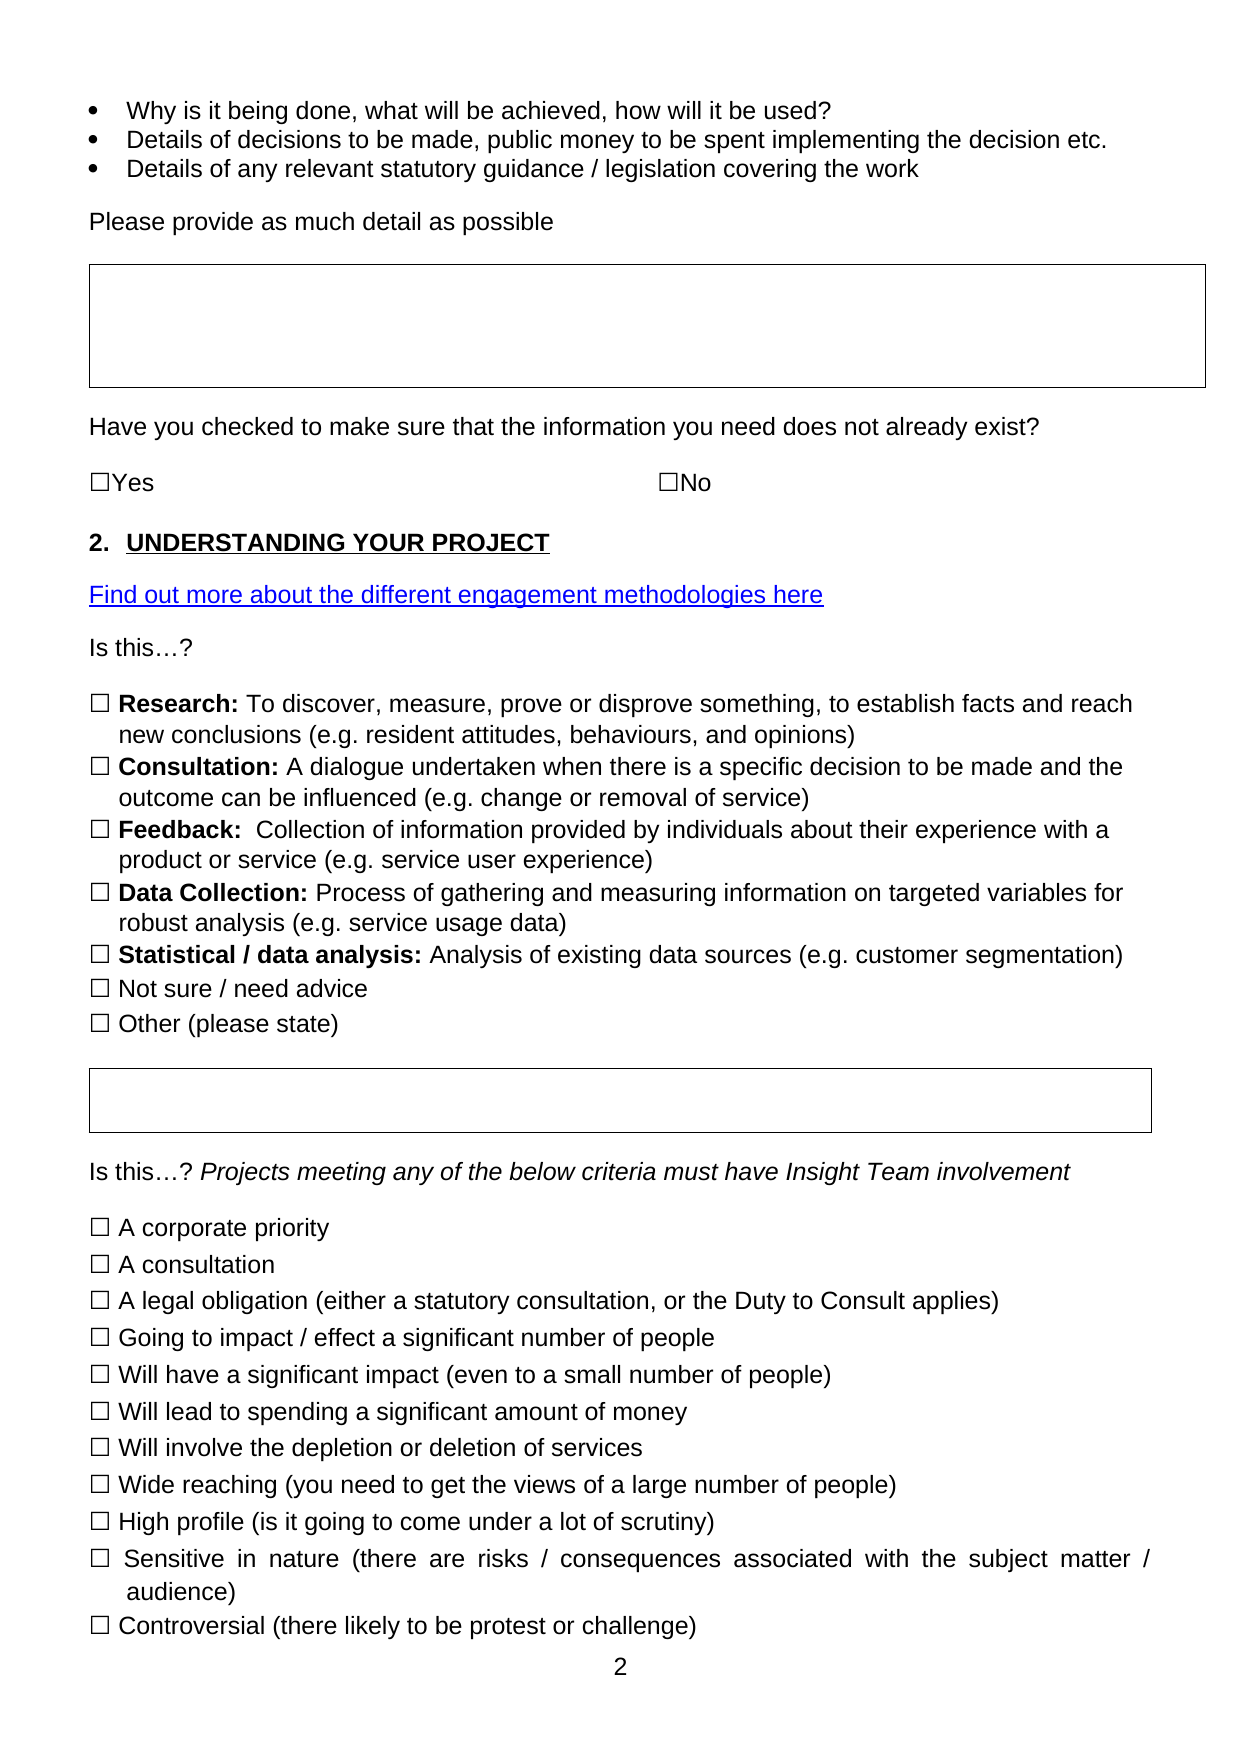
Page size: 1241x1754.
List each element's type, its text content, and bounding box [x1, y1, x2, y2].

list Why is it being done, what will be achieved, how will it be used? [89, 96, 1152, 125]
text Will have a significant impact (even to a small number of people) [89, 1357, 1152, 1391]
text Will lead to spending a significant amount of money [89, 1393, 1152, 1427]
text Not sure / need advice [89, 971, 1152, 1005]
text Sensitive in nature (there are risks / consequences associated with the subject matter / audience) [89, 1540, 1152, 1606]
list Details of decisions to be made, public money to be spent implementing the decision etc. [89, 125, 1152, 154]
list Details of any relevant statutory guidance / legislation covering the work [89, 154, 1152, 183]
text Yes [89, 465, 583, 499]
text Please provide as much detail as possible [89, 207, 1152, 236]
text Statistical / data analysis: Analysis of existing data sources (e.g. customer segmentation) [89, 937, 1152, 971]
text A consultation [89, 1246, 1152, 1280]
text Research: To discover, measure, prove or disprove something, to establish facts and reach new conclusions (e.g. resident attitudes, behaviours, and opinions) [89, 686, 1152, 749]
text Going to impact / effect a significant number of people [89, 1320, 1152, 1354]
text Wide reaching (you need to get the views of a large number of people) [89, 1467, 1152, 1501]
list UNDERSTANDING YOUR PROJECT [89, 528, 1152, 556]
text No [657, 465, 1152, 499]
table_header [90, 1069, 1151, 1132]
text Will involve the depletion or deletion of services [89, 1430, 1152, 1464]
text Feedback: Collection of information provided by individuals about their experience with a product or service (e.g. service user experience) [89, 811, 1152, 874]
text Find out more about the different engagement methodologies here [89, 580, 1152, 609]
table_header [90, 265, 1205, 387]
text Data Collection: Process of gathering and measuring information on targeted variables for robust analysis (e.g. service usage data) [89, 874, 1152, 937]
text A legal obligation (either a statutory consultation, or the Duty to Consult applies) [89, 1283, 1152, 1317]
text Is this…? Projects meeting any of the below criteria must have Insight Team involvement [89, 1157, 1152, 1186]
text Have you checked to make sure that the information you need does not already exist? [89, 412, 1152, 441]
text Consultation: A dialogue undertaken when there is a specific decision to be made and the outcome can be influenced (e.g. change or removal of service) [89, 749, 1152, 811]
text A corporate priority [89, 1209, 1152, 1243]
text Other (please state) [89, 1005, 1152, 1039]
text High profile (is it going to come under a lot of scrutiny) [89, 1504, 1152, 1538]
text Is this…? [89, 633, 1152, 662]
text Controversial (there likely to be protest or challenge) [89, 1608, 1152, 1642]
